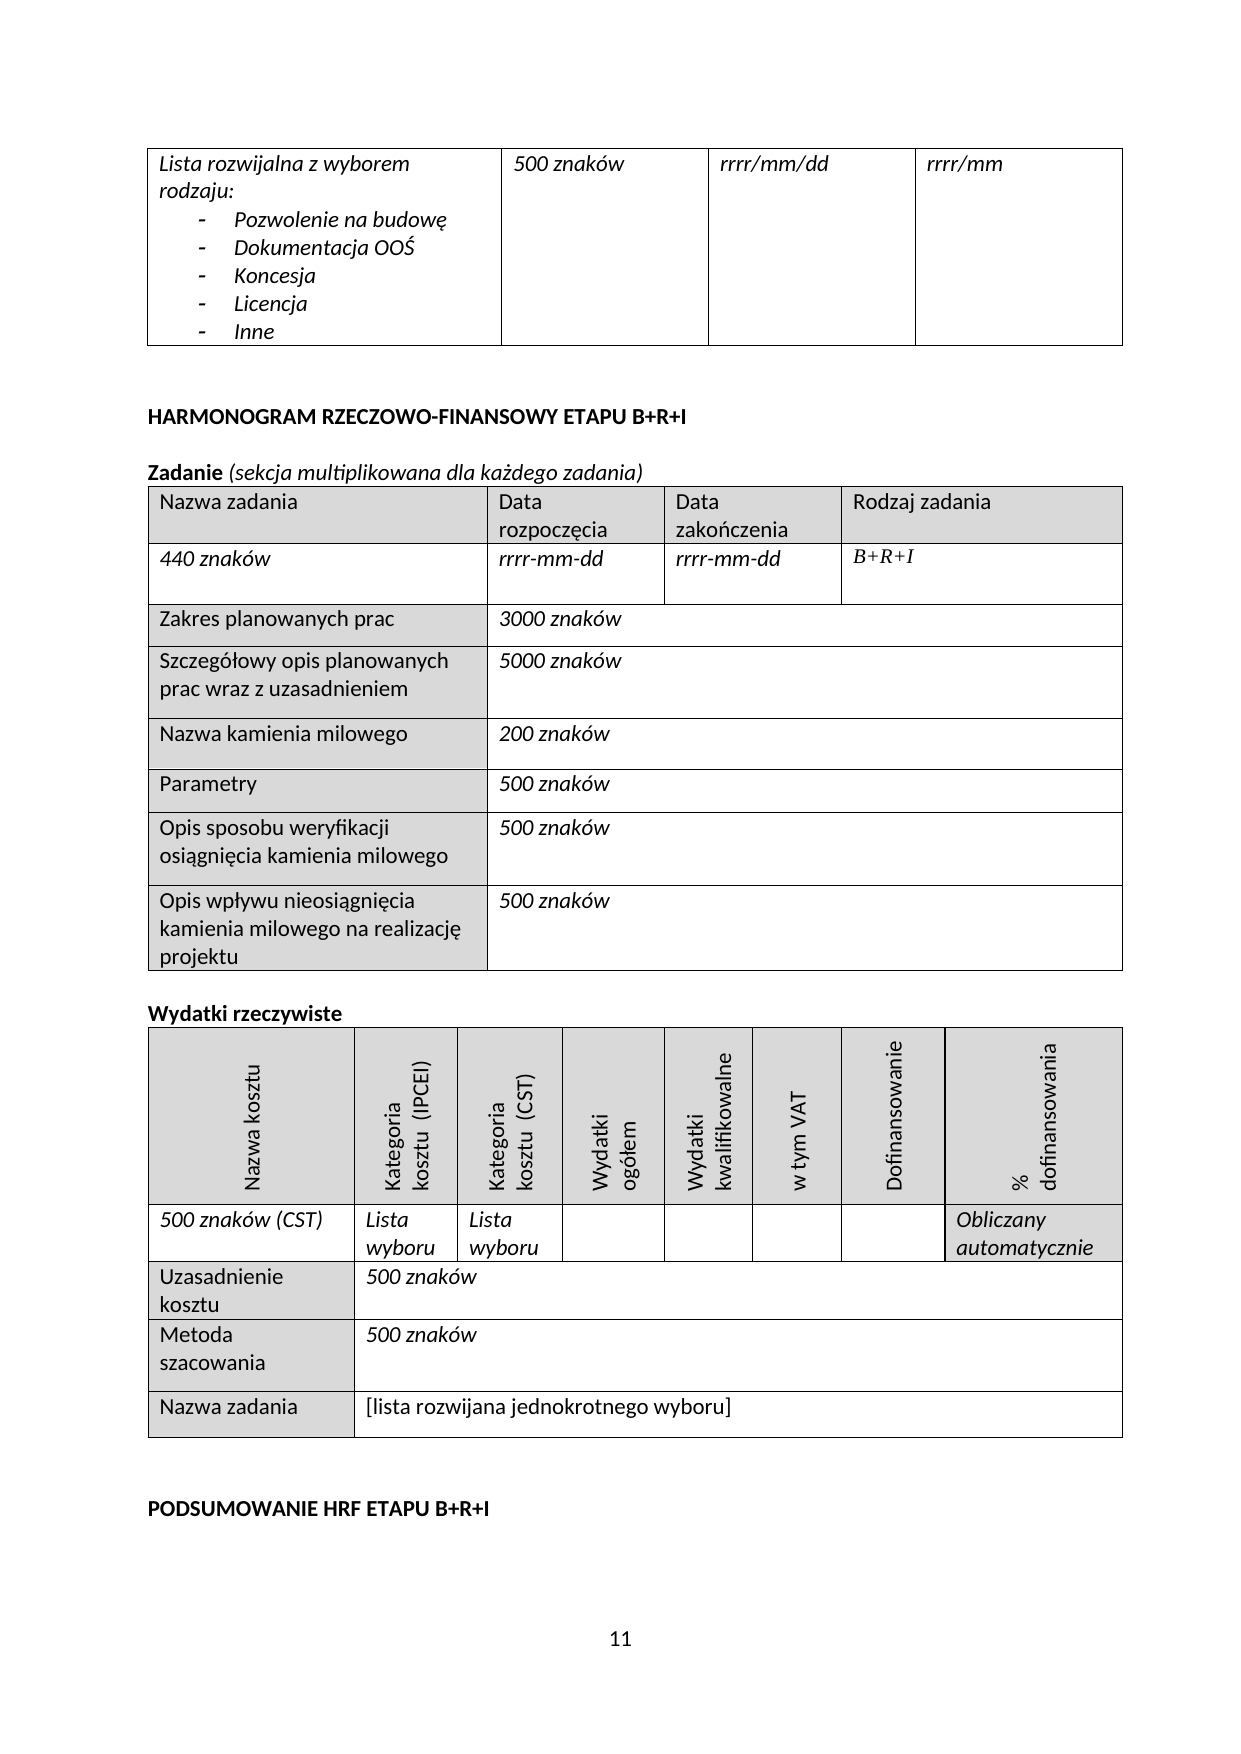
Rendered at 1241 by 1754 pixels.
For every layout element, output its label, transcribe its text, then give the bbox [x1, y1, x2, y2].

table_cell Nazwa kamienia milowego [149, 719, 487, 768]
table_cell 500 znaków [355, 1262, 1122, 1319]
table_header Wydatki kwalifikowalne [665, 1028, 752, 1204]
table_cell Lista wyboru [355, 1205, 457, 1261]
table_cell Lista wyboru [458, 1205, 562, 1261]
table_header Data rozpoczęcia [488, 487, 664, 543]
table_cell 500 znaków [355, 1320, 1122, 1391]
table_cell rrrr/mm/dd [709, 149, 915, 345]
table_header Data zakończenia [665, 487, 841, 543]
table_header % dofinansowania [946, 1028, 1122, 1204]
table_header w tym VAT [753, 1028, 841, 1204]
table_cell 200 znaków [488, 719, 1122, 768]
text Zadanie (sekcja multiplikowana dla każdego zadania) [148, 458, 1093, 486]
table_cell 3000 znaków [488, 605, 1122, 646]
table_header Rodzaj zadania [842, 487, 1122, 543]
table_header Kategoria kosztu (IPCEI) [355, 1028, 457, 1204]
text PODSUMOWANIE HRF ETAPU B+R+I [148, 1494, 1093, 1522]
table_cell Obliczany automatycznie [946, 1205, 1122, 1261]
table_cell 500 znaków [488, 813, 1122, 885]
table_cell Lista rozwijalna z wyborem rodzaju: Pozwolenie na budowę Dokumentacja OOŚ Koncesja Licencja Inne [148, 149, 501, 345]
table_cell 440 znaków [149, 544, 487, 603]
table_cell 5000 znaków [488, 647, 1122, 718]
table_header Nazwa zadania [149, 487, 487, 543]
table_header Nazwa kosztu [149, 1028, 354, 1204]
table_cell 500 znaków [488, 770, 1122, 812]
table_cell Nazwa zadania [149, 1392, 354, 1437]
table_cell rrrr-mm-dd [488, 544, 664, 603]
table_cell [753, 1205, 841, 1261]
table_cell [lista rozwijana jednokrotnego wyboru] [355, 1392, 1122, 1437]
table_cell Opis wpływu nieosiągnięcia kamienia milowego na realizację projektu [149, 886, 487, 970]
table_cell rrrr/mm [916, 149, 1122, 345]
table_cell 500 znaków (CST) [149, 1205, 354, 1261]
table_header Kategoria kosztu (CST) [458, 1028, 562, 1204]
table_header Wydatki ogółem [563, 1028, 664, 1204]
text HARMONOGRAM RZECZOWO-FINANSOWY ETAPU B+R+I [148, 402, 1093, 430]
table_cell Szczegółowy opis planowanych prac wraz z uzasadnieniem [149, 647, 487, 718]
table_cell [842, 1205, 944, 1261]
table_cell [665, 1205, 752, 1261]
table_cell [563, 1205, 664, 1261]
text Wydatki rzeczywiste [148, 999, 1093, 1027]
table_cell B+R+I [842, 544, 1122, 603]
table_cell 500 znaków [488, 886, 1122, 970]
table_cell Uzasadnienie kosztu [149, 1262, 354, 1319]
table_header Dofinansowanie [842, 1028, 944, 1204]
table_cell rrrr-mm-dd [665, 544, 841, 603]
table_cell Zakres planowanych prac [149, 605, 487, 646]
table_cell 500 znaków [502, 149, 708, 345]
table_cell Parametry [149, 770, 487, 812]
table_cell Metoda szacowania [149, 1320, 354, 1391]
table_cell Opis sposobu weryfikacji osiągnięcia kamienia milowego [149, 813, 487, 885]
